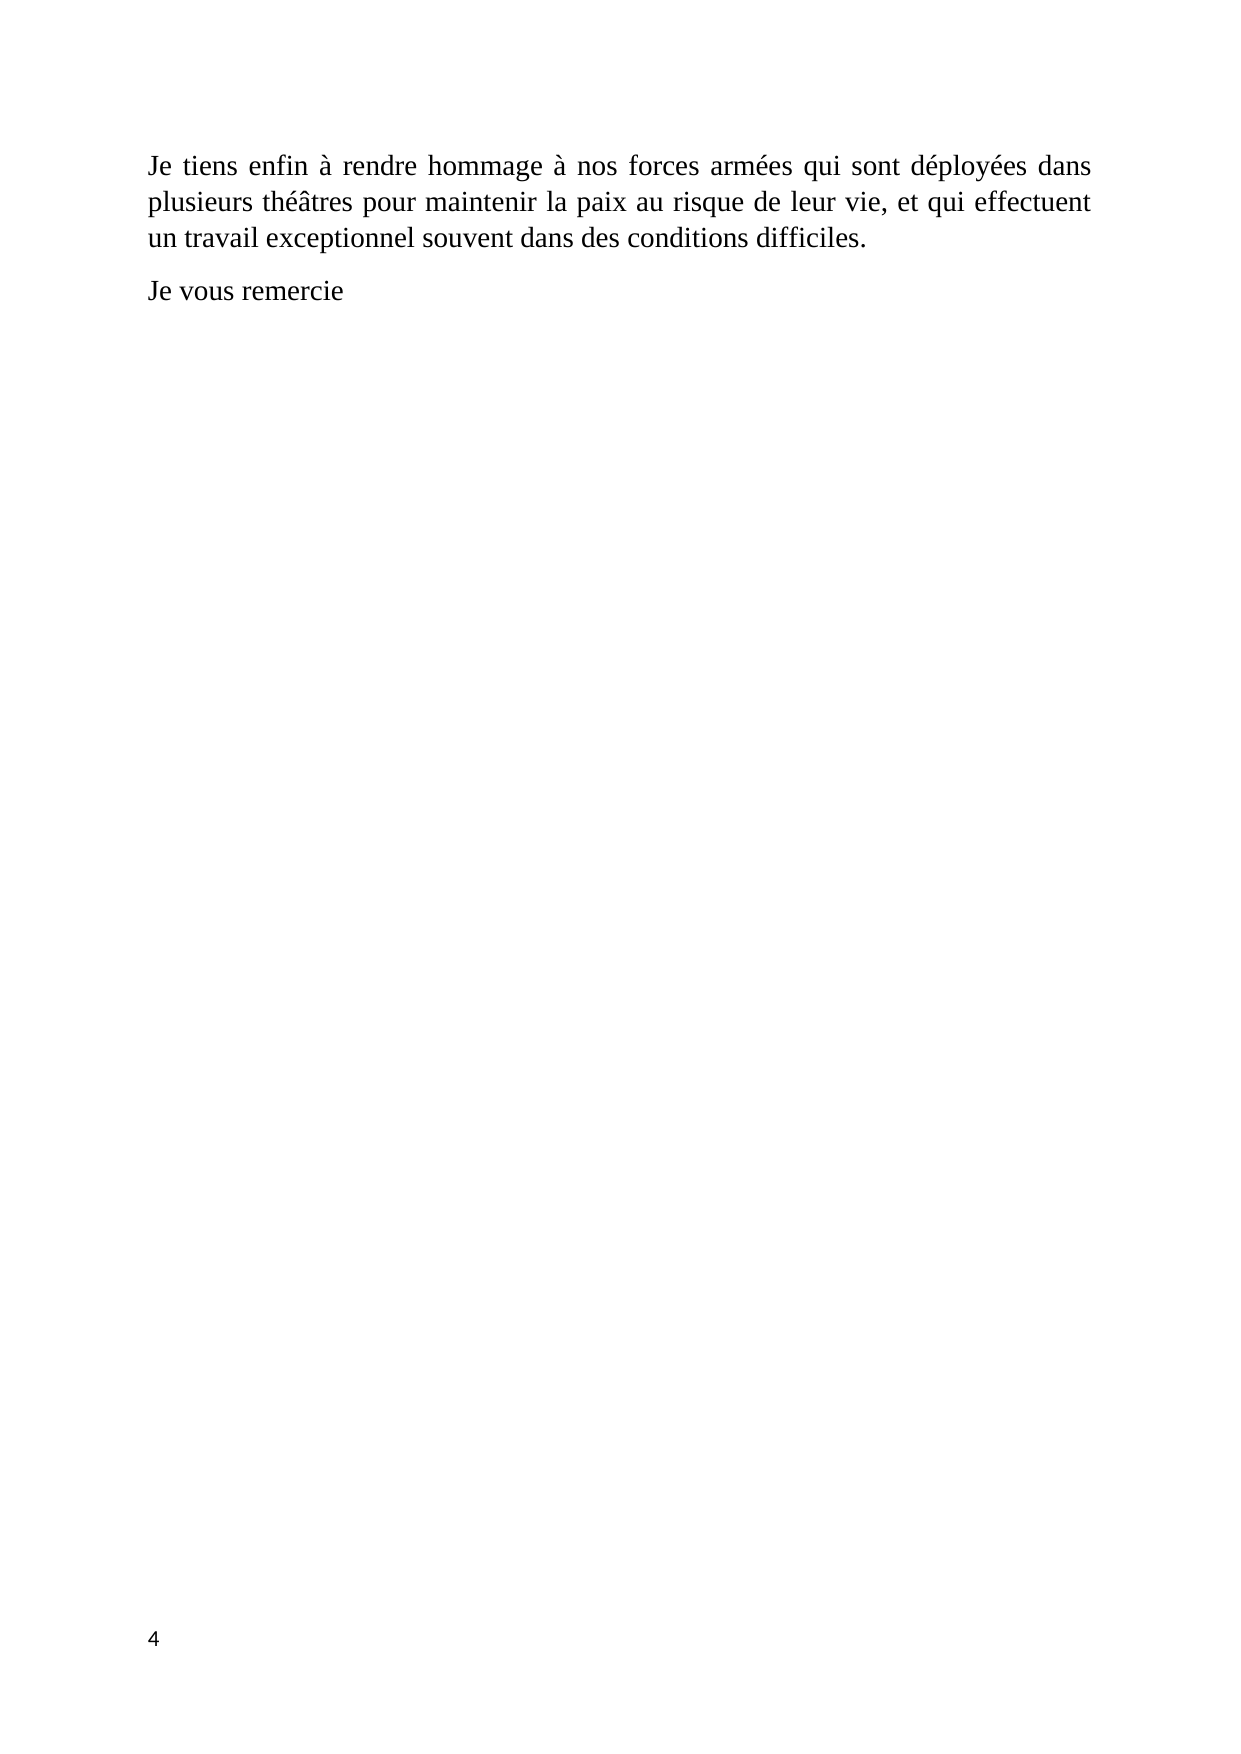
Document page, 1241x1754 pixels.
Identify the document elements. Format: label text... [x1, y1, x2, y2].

text Je vous remercie [148, 273, 1093, 306]
text Je tiens enfin à rendre hommage à nos forces armées qui sont déployées dans plusieurs théâtres pour maintenir la paix au risque de leur vie, et qui effectuent un travail exceptionnel souvent dans des conditions difficiles. [148, 148, 1093, 253]
